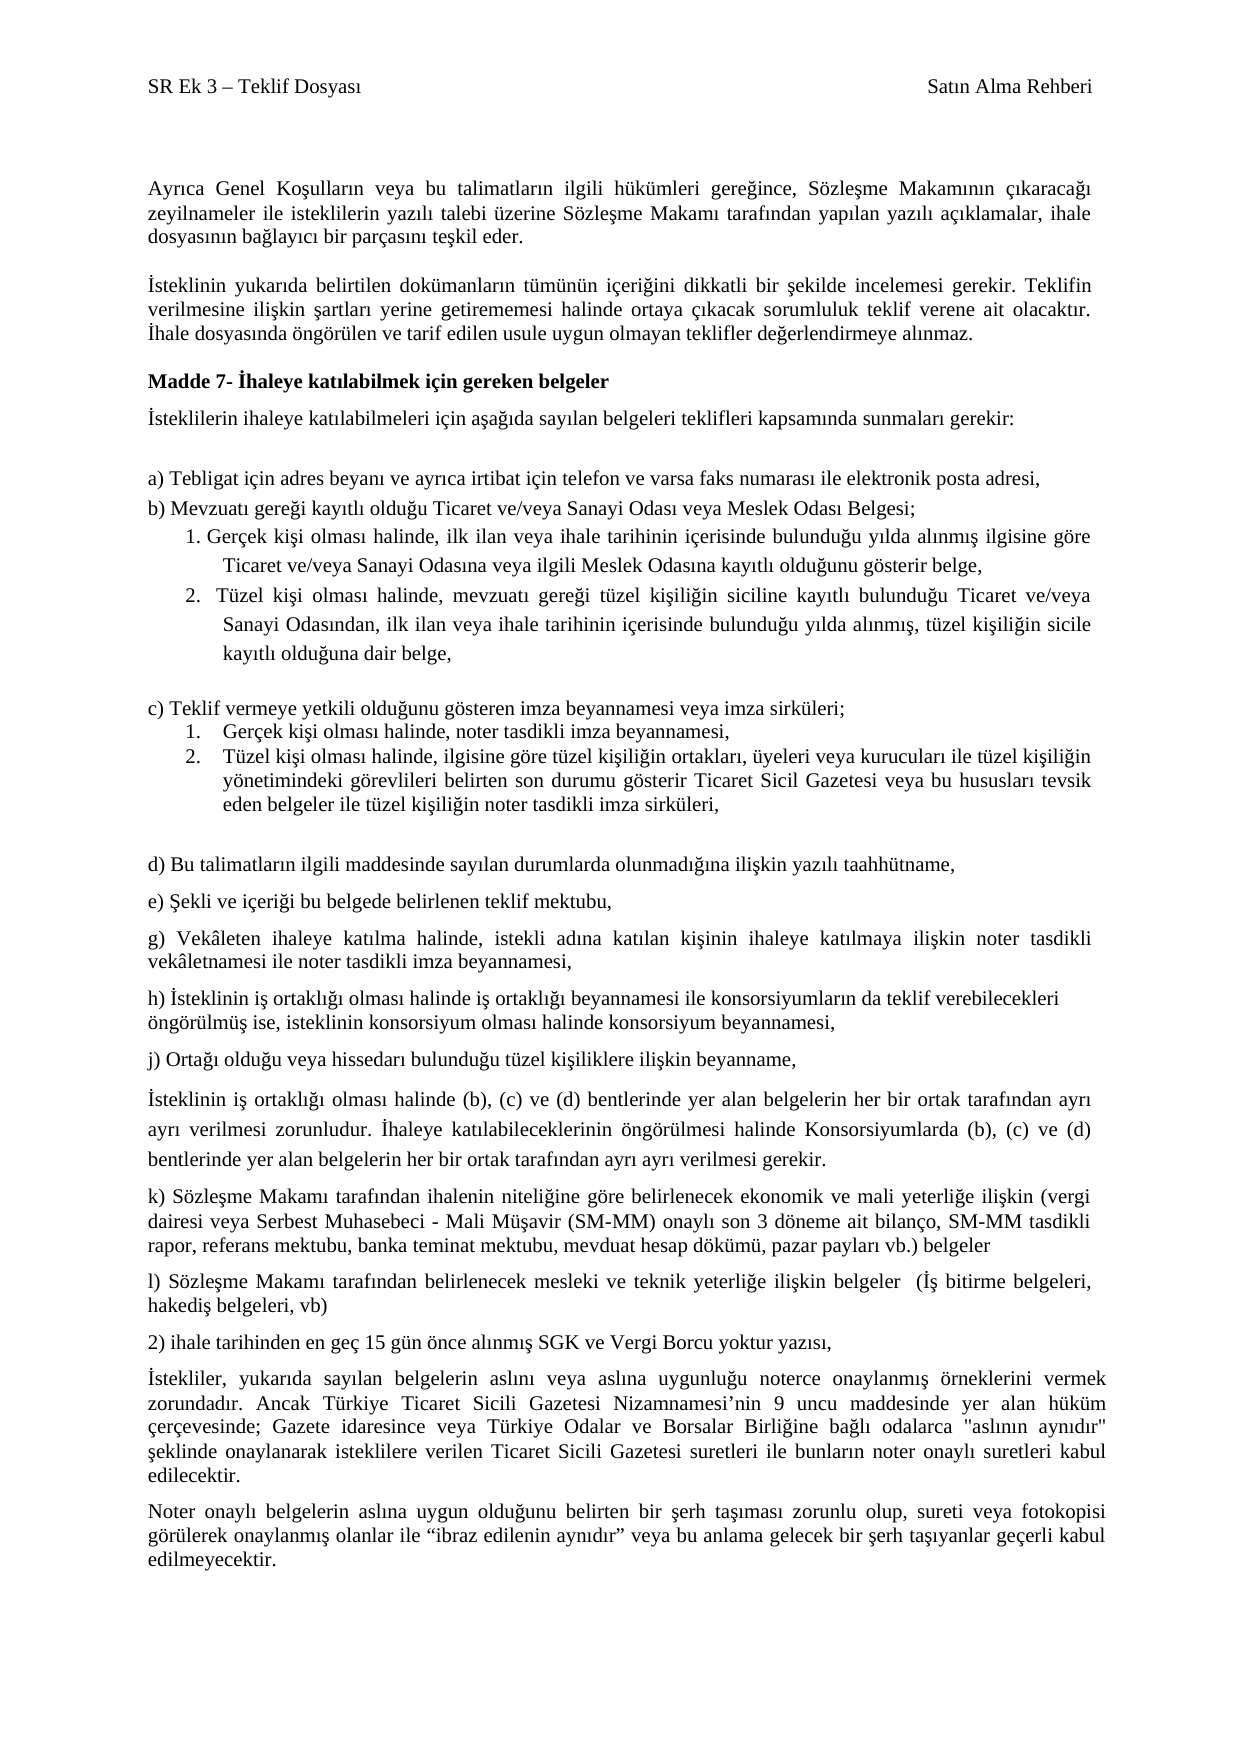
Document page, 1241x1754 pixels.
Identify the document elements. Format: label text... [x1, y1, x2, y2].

text k) Sözleşme Makamı tarafından ihalenin niteliğine göre belirlenecek ekonomik ve mali yeterliğe ilişkin (vergi dairesi veya Serbest Muhasebeci - Mali Müşavir (SM-MM) onaylı son 3 döneme ait bilanço, SM-MM tasdikli rapor, referans mektubu, banka teminat mektubu, mevduat hesap dökümü, pazar payları vb.) belgeler [148, 1184, 1093, 1257]
list Gerçek kişi olması halinde, ilk ilan veya ihale tarihinin içerisinde bulunduğu yılda alınmış ilgisine göre Ticaret ve/veya Sanayi Odasına veya ilgili Meslek Odasına kayıtlı olduğunu gösterir belge, [185, 520, 1093, 579]
text h) İsteklinin iş ortaklığı olması halinde iş ortaklığı beyannamesi ile konsorsiyumların da teklif verebilecekleri öngörülmüş ise, isteklinin konsorsiyum olması halinde konsorsiyum beyannamesi, [148, 986, 1093, 1034]
text İsteklinin yukarıda belirtilen dokümanların tümünün içeriğini dikkatli bir şekilde incelemesi gerekir. Teklifin verilmesine ilişkin şartları yerine getirememesi halinde ortaya çıkacak sorumluluk teklif verene ait olacaktır. İhale dosyasında öngörülen ve tarif edilen usule uygun olmayan teklifler değerlendirmeye alınmaz. [148, 273, 1093, 345]
text c) Teklif vermeye yetkili olduğunu gösteren imza beyannamesi veya imza sirküleri; [148, 695, 1093, 719]
text İsteklinin iş ortaklığı olması halinde (b), (c) ve (d) bentlerinde yer alan belgelerin her bir ortak tarafından ayrı ayrı verilmesi zorunludur. İhaleye katılabileceklerinin öngörülmesi halinde Konsorsiyumlarda (b), (c) ve (d) bentlerinde yer alan belgelerin her bir ortak tarafından ayrı ayrı verilmesi gerekir. [148, 1083, 1093, 1172]
text İsteklilerin ihaleye katılabilmeleri için aşağıda sayılan belgeleri teklifleri kapsamında sunmaları gerekir: [148, 405, 1093, 429]
list Tüzel kişi olması halinde, mevzuatı gereği tüzel kişiliğin siciline kayıtlı bulunduğu Ticaret ve/veya Sanayi Odasından, ilk ilan veya ihale tarihinin içerisinde bulunduğu yılda alınmış, tüzel kişiliğin sicile kayıtlı olduğuna dair belge, [185, 579, 1093, 666]
list Gerçek kişi olması halinde, noter tasdikli imza beyannamesi, [185, 719, 1093, 743]
text g) Vekâleten ihaleye katılma halinde, istekli adına katılan kişinin ihaleye katılmaya ilişkin noter tasdikli vekâletnamesi ile noter tasdikli imza beyannamesi, [148, 925, 1093, 973]
text l) Sözleşme Makamı tarafından belirlenecek mesleki ve teknik yeterliğe ilişkin belgeler (İş bitirme belgeleri, hakediş belgeleri, vb) [148, 1269, 1093, 1317]
text j) Ortağı olduğu veya hissedarı bulunduğu tüzel kişiliklere ilişkin beyanname, [148, 1047, 1093, 1071]
text Noter onaylı belgelerin aslına uygun olduğunu belirten bir şerh taşıması zorunlu olup, sureti veya fotokopisi görülerek onaylanmış olanlar ile “ibraz edilenin aynıdır” veya bu anlama gelecek bir şerh taşıyanlar geçerli kabul edilmeyecektir. [148, 1499, 1107, 1571]
text b) Mevzuatı gereği kayıtlı olduğu Ticaret ve/veya Sanayi Odası veya Meslek Odası Belgesi; [148, 496, 1093, 520]
text a) Tebligat için adres beyanı ve ayrıca irtibat için telefon ve varsa faks numarası ile elektronik posta adresi, [148, 466, 1093, 490]
text İstekliler, yukarıda sayılan belgelerin aslını veya aslına uygunluğu noterce onaylanmış örneklerini vermek zorundadır. Ancak Türkiye Ticaret Sicili Gazetesi Nizamnamesi’nin 9 uncu maddesinde yer alan hüküm çerçevesinde; Gazete idaresince veya Türkiye Odalar ve Borsalar Birliğine bağlı odalarca "aslının aynıdır" şeklinde onaylanarak isteklilere verilen Ticaret Sicili Gazetesi suretleri ile bunların noter onaylı suretleri kabul edilecektir. [148, 1366, 1107, 1487]
list Tüzel kişi olması halinde, ilgisine göre tüzel kişiliğin ortakları, üyeleri veya kurucuları ile tüzel kişiliğin yönetimindeki görevlileri belirten son durumu gösterir Ticaret Sicil Gazetesi veya bu hususları tevsik eden belgeler ile tüzel kişiliğin noter tasdikli imza sirküleri, [185, 743, 1093, 816]
text Ayrıca Genel Koşulların veya bu talimatların ilgili hükümleri gereğince, Sözleşme Makamının çıkaracağı zeyilnameler ile isteklilerin yazılı talebi üzerine Sözleşme Makamı tarafından yapılan yazılı açıklamalar, ihale dosyasının bağlayıcı bir parçasını teşkil eder. [148, 176, 1093, 248]
text 2) ihale tarihinden en geç 15 gün önce alınmış SGK ve Vergi Borcu yoktur yazısı, [148, 1330, 1093, 1354]
text d) Bu talimatların ilgili maddesinde sayılan durumlarda olunmadığına ilişkin yazılı taahhütname, [148, 852, 1093, 876]
text Madde 7- İhaleye katılabilmek için gereken belgeler [148, 369, 1093, 393]
text e) Şekli ve içeriği bu belgede belirlenen teklif mektubu, [148, 889, 1093, 913]
